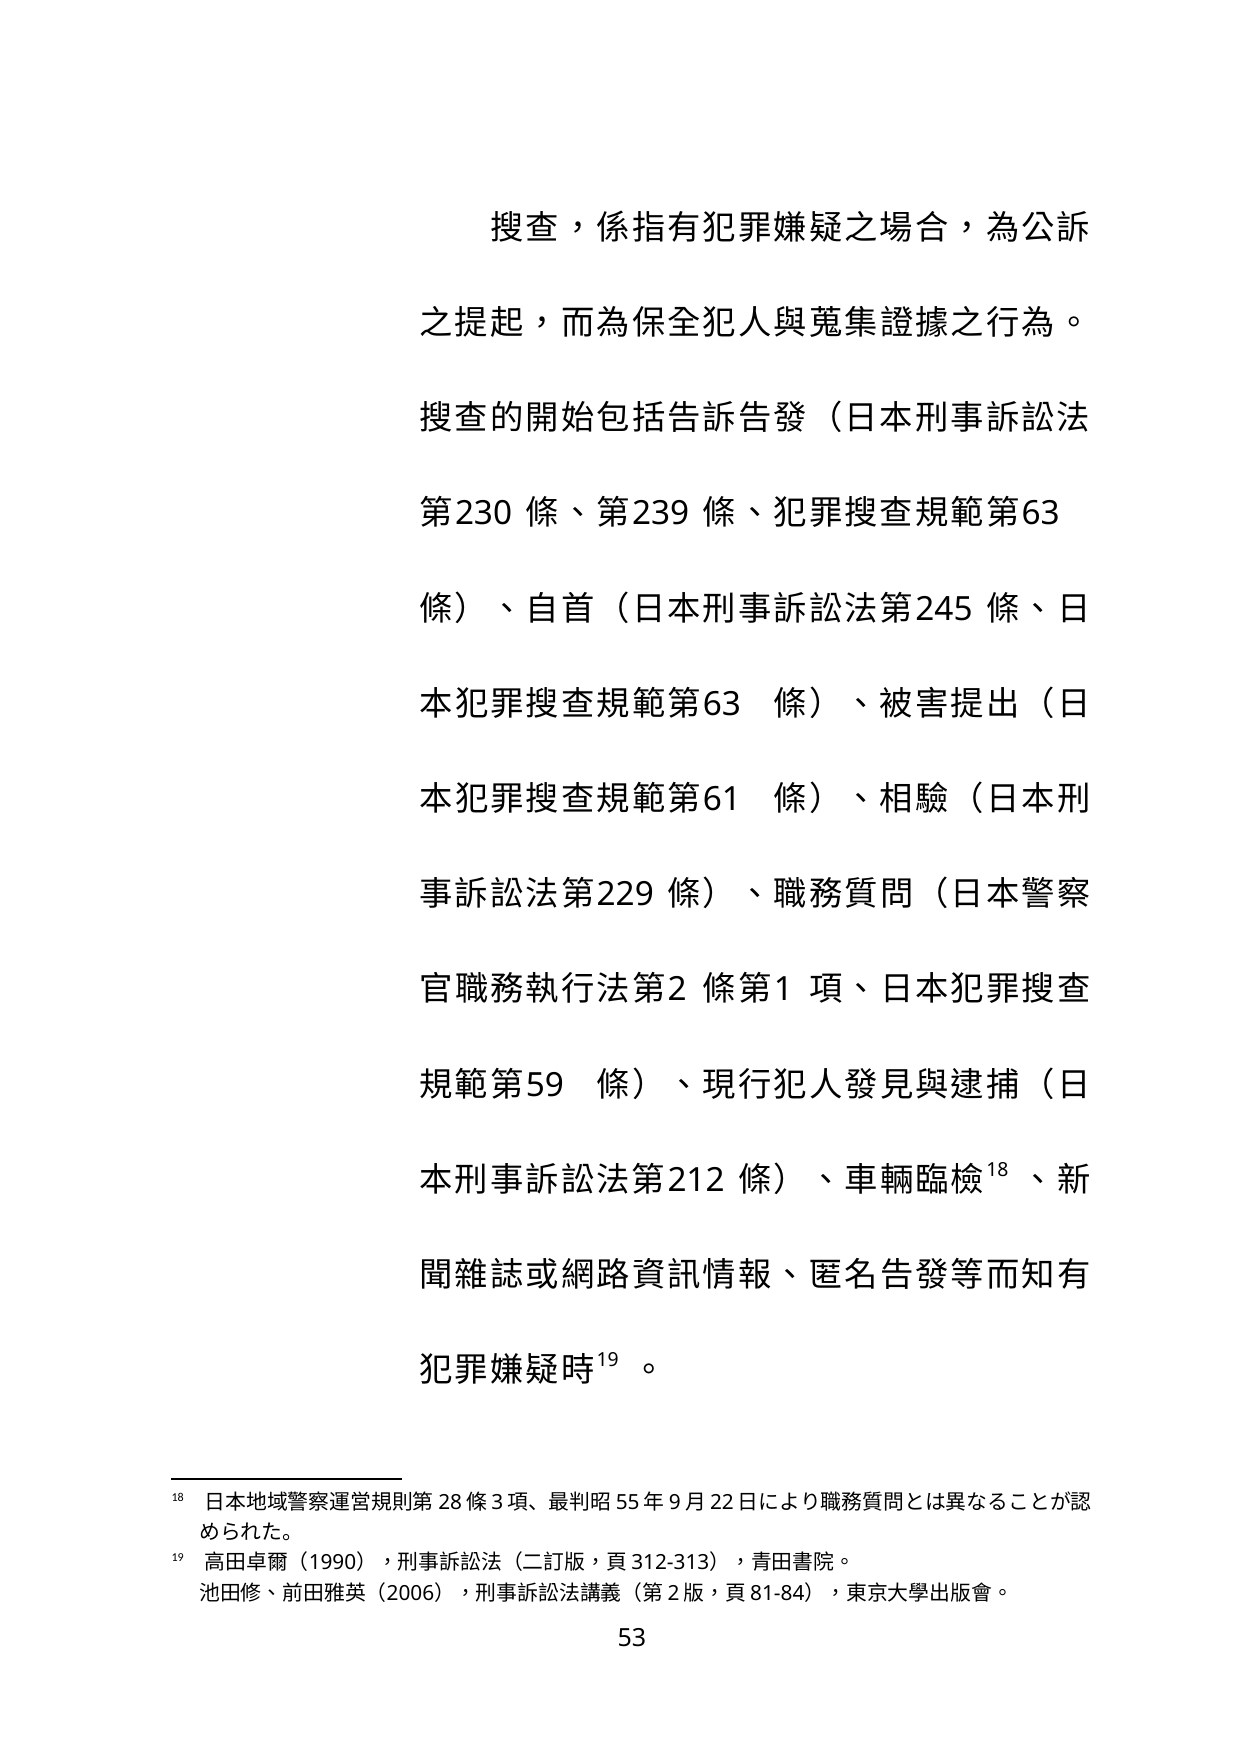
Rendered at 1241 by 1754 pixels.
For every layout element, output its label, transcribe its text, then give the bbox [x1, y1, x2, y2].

text 搜查，係指有犯罪嫌疑之場合，為公訴之提起，而為保全犯人與蒐集證據之行為。搜查的開始包括告訴告發（日本刑事訴訟法第230條、第239條、犯罪搜查規範第63條）、自首（日本刑事訴訟法第245條、日本犯罪搜查規範第63條）、被害提出（日本犯罪搜查規範第61條）、相驗（日本刑事訴訟法第229條）、職務質問（日本警察官職務執行法第2條第1項、日本犯罪搜查規範第59條）、現行犯人發見與逮捕（日本刑事訴訟法第212條）、車輛臨檢、新聞雜誌或網路資訊情報、匿名告發等而知有犯罪嫌疑時。 [384, 177, 1092, 1415]
